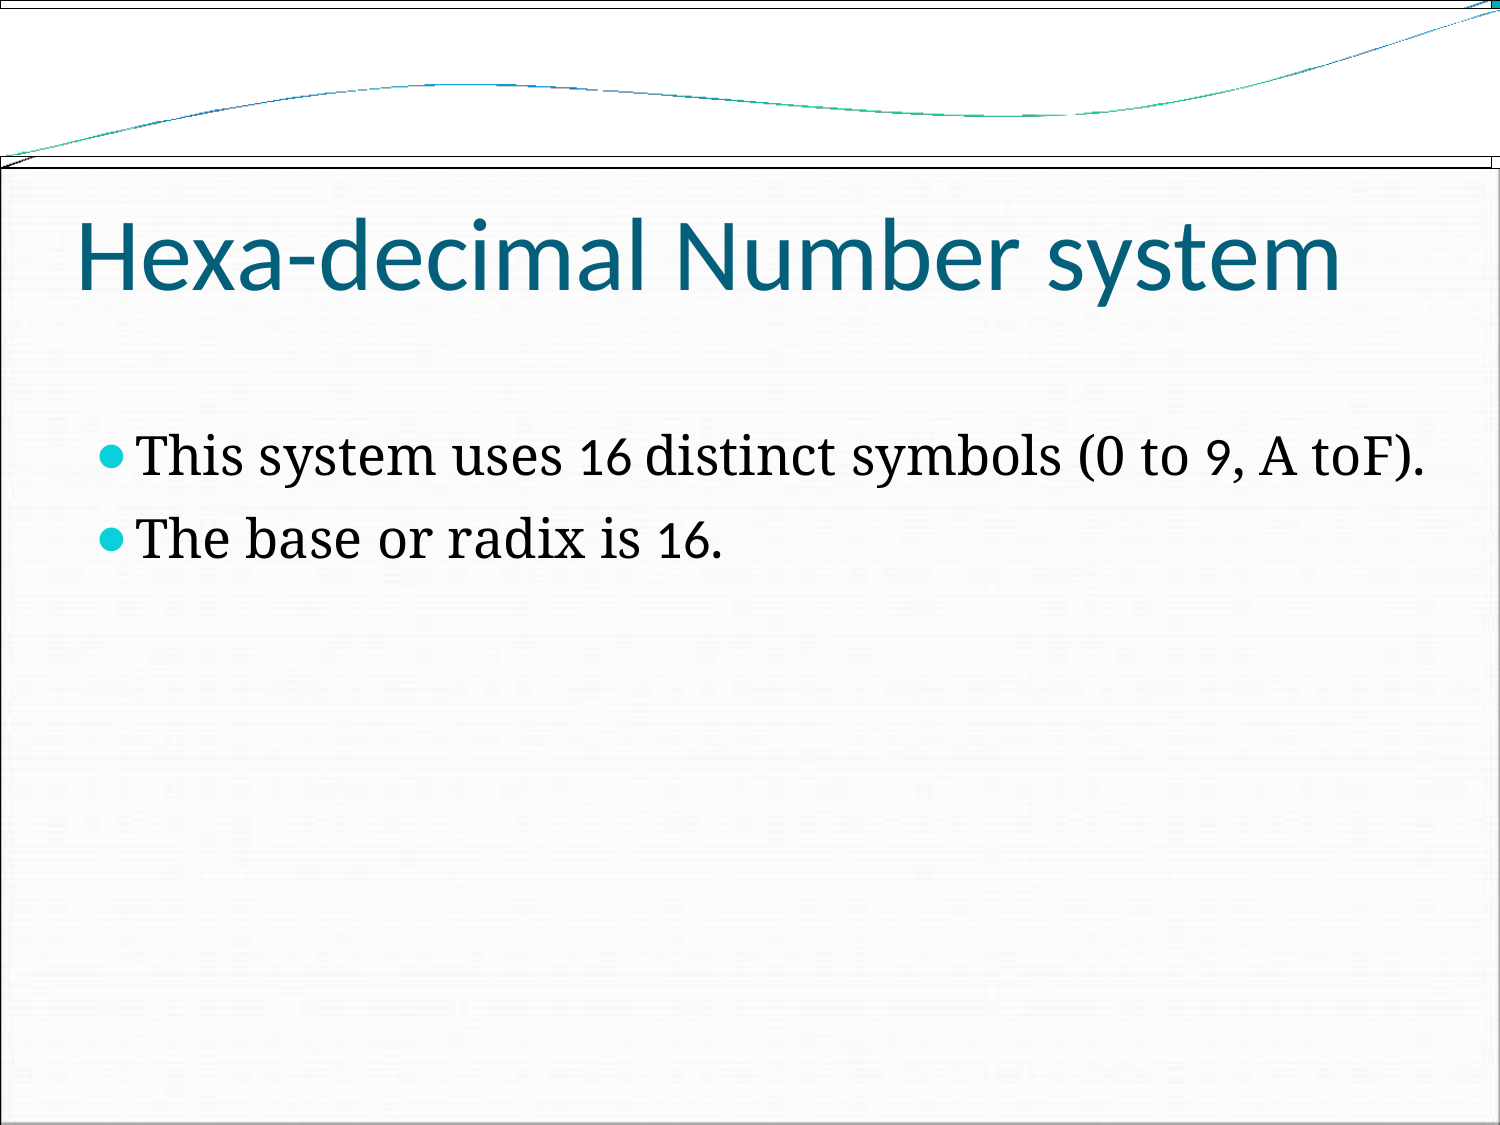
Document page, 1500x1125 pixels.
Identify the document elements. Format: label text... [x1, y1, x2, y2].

list This system uses 16 distinct symbols (0 to 9, A toF). [90, 418, 1500, 492]
picture [1473, 1, 1491, 8]
picture [1, 169, 1500, 1125]
picture [1, 157, 1491, 167]
picture [1, 1, 1482, 8]
picture [1492, 1, 1500, 8]
picture [1492, 157, 1500, 168]
subtitle Hexa-decimal Number system [75, 197, 1500, 313]
picture [0, 9, 1500, 156]
list The base or radix is 16. [90, 500, 1500, 574]
